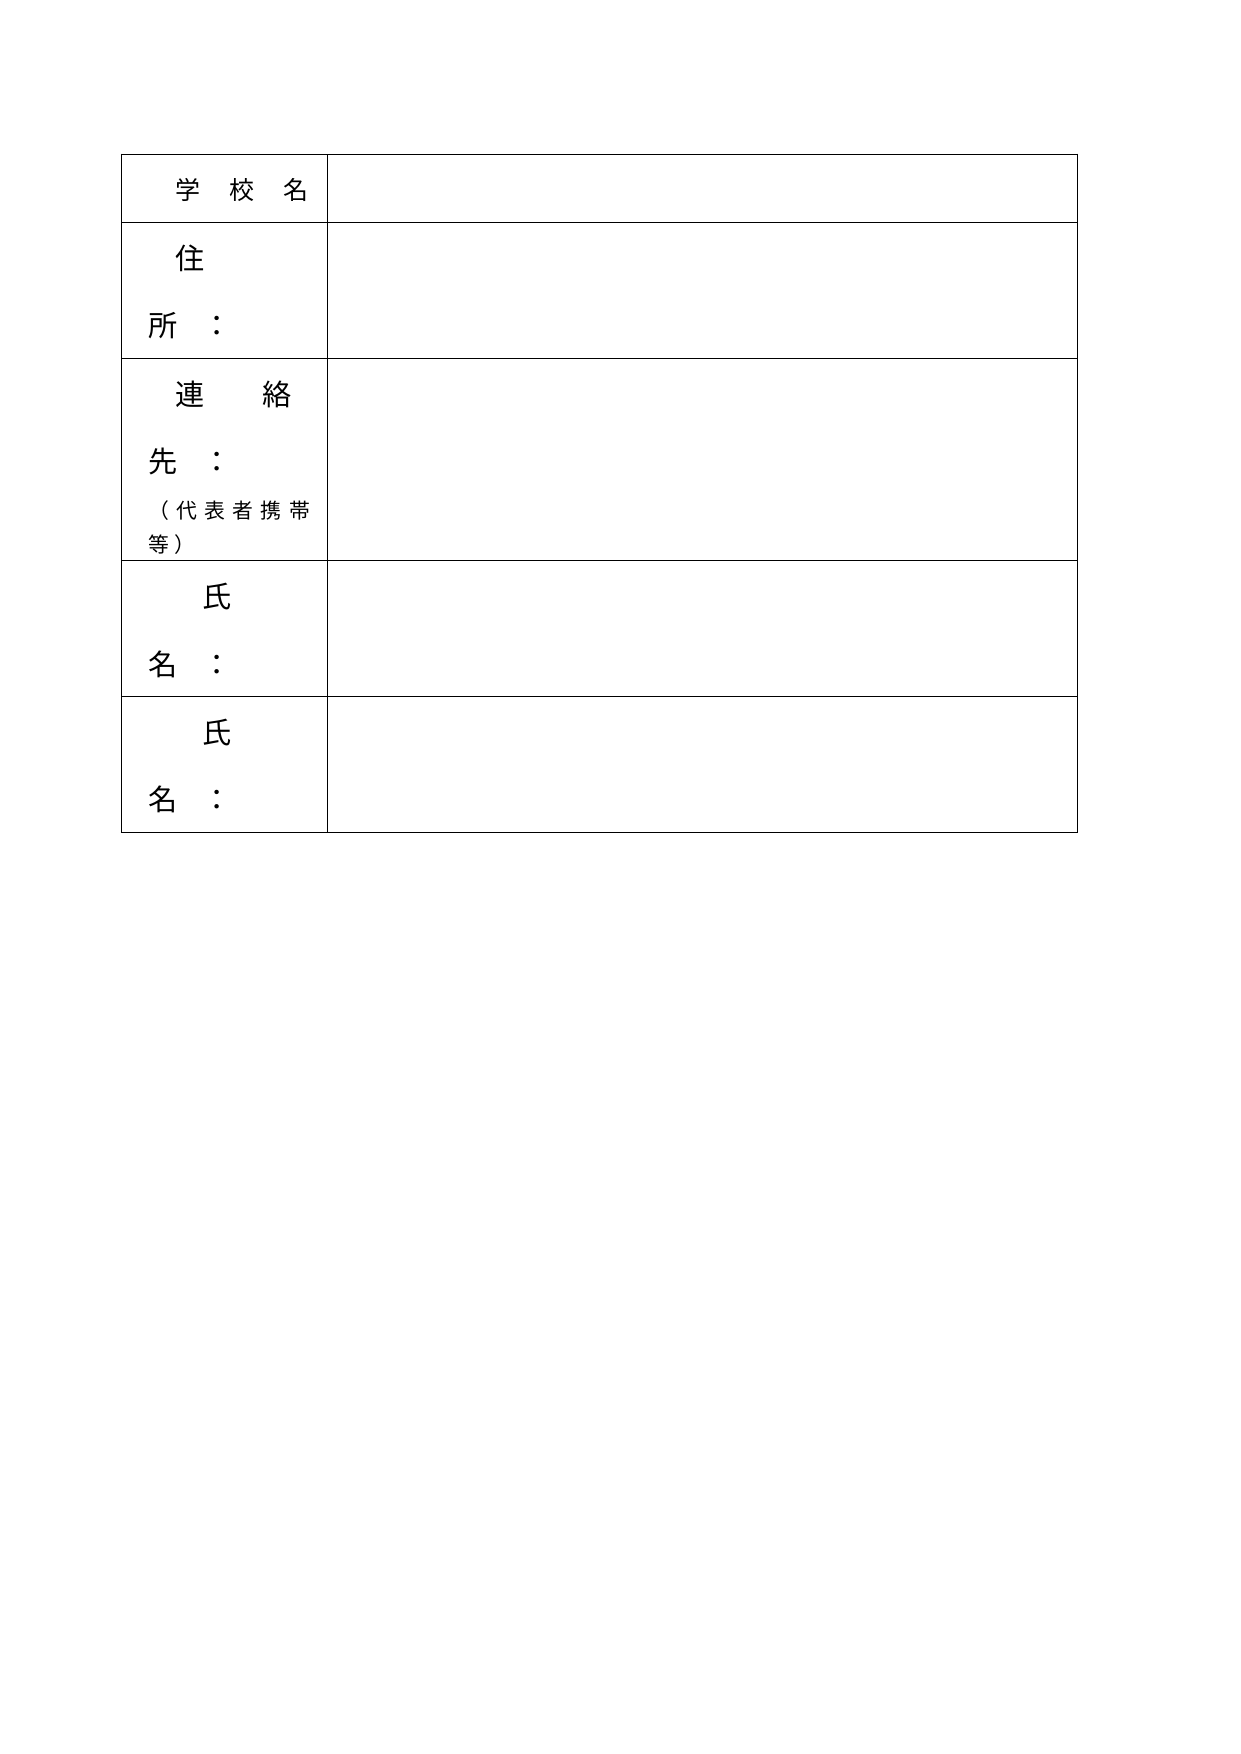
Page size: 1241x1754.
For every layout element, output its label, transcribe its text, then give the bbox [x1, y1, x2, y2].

table_cell [328, 561, 1077, 696]
table_header 会 社 名 団 体 名 学 校 名 [122, 155, 327, 222]
table_cell [328, 223, 1077, 357]
table_cell 氏名： [122, 697, 327, 832]
table_cell 住 所： [122, 223, 327, 357]
table_header [328, 155, 1077, 222]
table_cell 連絡先： （代表者携帯等） [122, 359, 327, 560]
table_cell [328, 359, 1077, 560]
table_cell [328, 697, 1077, 832]
table_cell 氏名： [122, 561, 327, 696]
